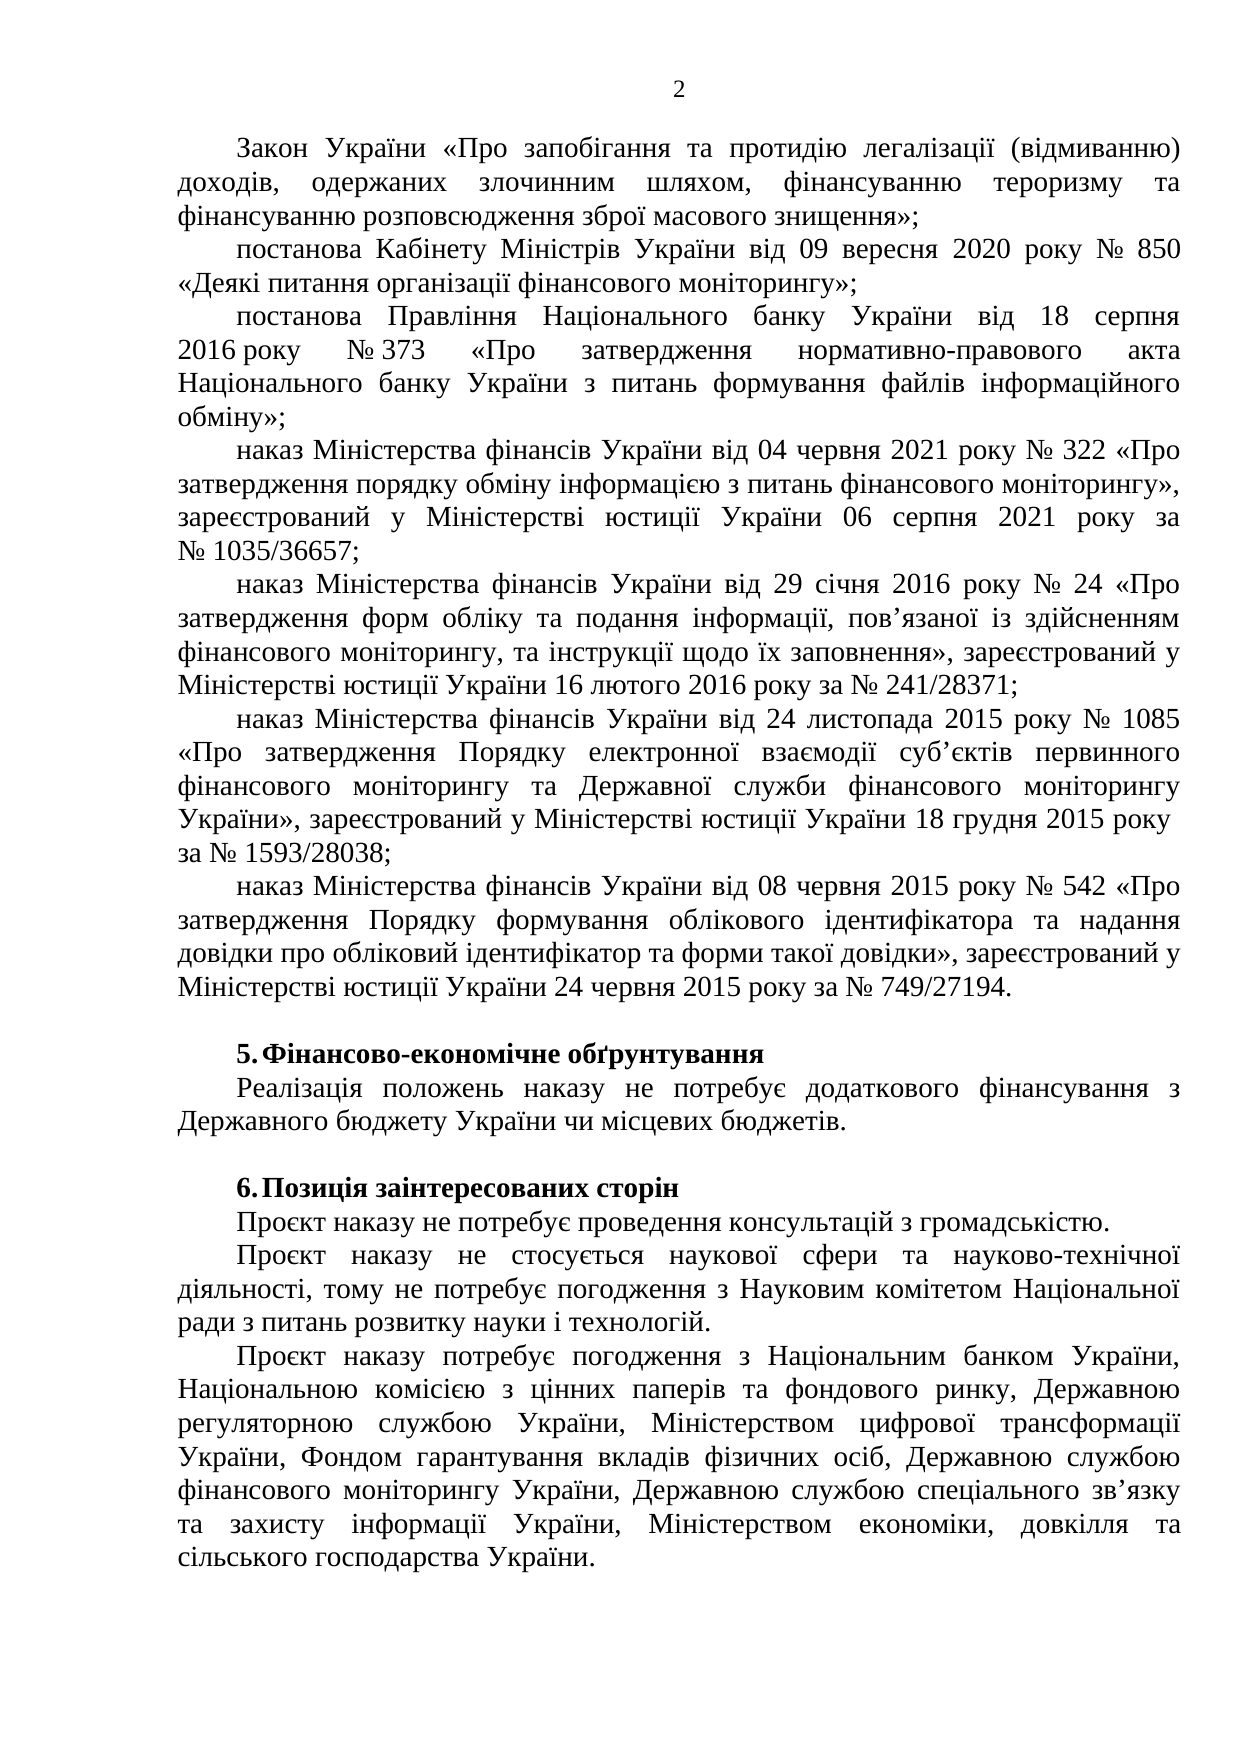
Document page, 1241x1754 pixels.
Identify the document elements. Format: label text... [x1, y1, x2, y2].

list Позиція заінтересованих сторін [236, 1170, 1181, 1204]
text Реалізація положень наказу не потребує додаткового фінансування з Державного бюджету України чи місцевих бюджетів. [177, 1070, 1181, 1137]
text наказ Міністерства фінансів України від 04 червня 2021 року № 322 «Про затвердження порядку обміну інформацією з питань фінансового моніторингу», зареєстрований у Міністерстві юстиції України 06 серпня 2021 року за № 1035/36657; [177, 432, 1181, 567]
text Проєкт наказу не потребує проведення консультацій з громадськістю. [177, 1204, 1181, 1237]
text постанова Кабінету Міністрів України від 09 вересня 2020 року № 850 «Деякі питання організації фінансового моніторингу»; [177, 231, 1181, 298]
text наказ Міністерства фінансів України від 29 січня 2016 року № 24 «Про затвердження форм обліку та подання інформації, пов’язаної із здійсненням фінансового моніторингу, та інструкції щодо їх заповнення», зареєстрований у Міністерстві юстиції України 16 лютого 2016 року за № 241/28371; [177, 567, 1181, 701]
text наказ Міністерства фінансів України від 08 червня 2015 року № 542 «Про затвердження Порядку формування облікового ідентифікатора та надання довідки про обліковий ідентифікатор та форми такої довідки», зареєстрований у Міністерстві юстиції України 24 червня 2015 року за № 749/27194. [177, 868, 1181, 1003]
text Проєкт наказу не стосується наукової сфери та науково-технічної діяльності, тому не потребує погодження з Науковим комітетом Національної ради з питань розвитку науки і технологій. [177, 1237, 1181, 1338]
text наказ Міністерства фінансів України від 24 листопада 2015 року № 1085 «Про затвердження Порядку електронної взаємодії суб’єктів первинного фінансового моніторингу та Державної служби фінансового моніторингу України», зареєстрований у Міністерстві юстиції України 18 грудня 2015 року за № 1593/28038; [177, 701, 1181, 868]
text постанова Правління Національного банку України від 18 серпня 2016 року № 373 «Про затвердження нормативно-правового акта Національного банку України з питань формування файлів інформаційного обміну»; [177, 298, 1181, 432]
text Закон України «Про запобігання та протидію легалізації (відмиванню) доходів, одержаних злочинним шляхом, фінансуванню тероризму та фінансуванню розповсюдження зброї масового знищення»; [177, 131, 1181, 231]
list Фінансово-економічне обґрунтування [236, 1036, 1181, 1070]
text Проєкт наказу потребує погодження з Національним банком України, Національною комісією з цінних паперів та фондового ринку, Державною регуляторною службою України, Міністерством цифрової трансформації України, Фондом гарантування вкладів фізичних осіб, Державною службою фінансового моніторингу України, Державною службою спеціального зв’язку та захисту інформації України, Міністерством економіки, довкілля та сільського господарства України. [177, 1338, 1181, 1573]
